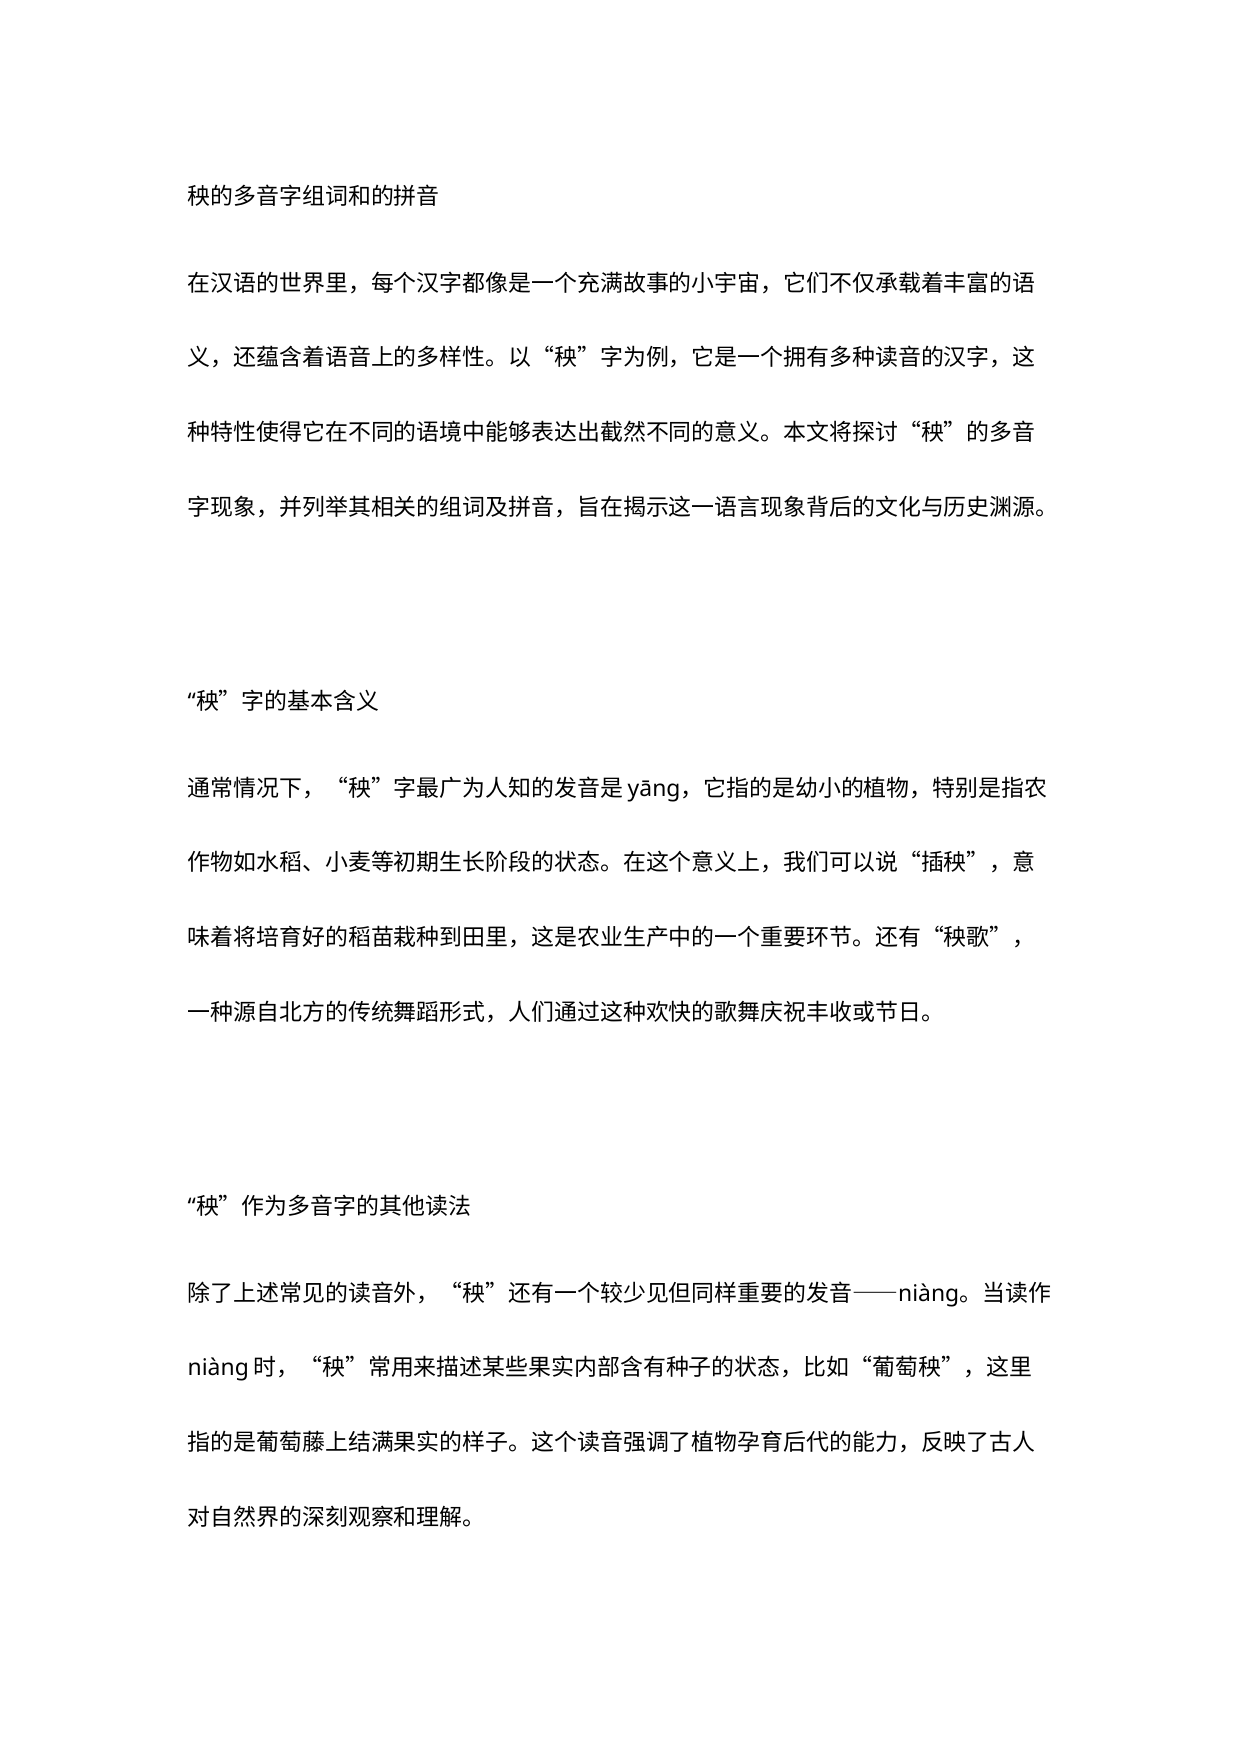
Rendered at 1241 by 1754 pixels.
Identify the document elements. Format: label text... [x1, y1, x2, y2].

text 通常情况下，“秧”字最广为人知的发音是yāng，它指的是幼小的植物，特别是指农作物如水稻、小麦等初期生长阶段的状态。在这个意义上，我们可以说“插秧”，意味着将培育好的稻苗栽种到田里，这是农业生产中的一个重要环节。还有“秧歌”，一种源自北方的传统舞蹈形式，人们通过这种欢快的歌舞庆祝丰收或节日。 [187, 753, 1053, 1043]
text “秧”字的基本含义 [187, 667, 1053, 732]
text 在汉语的世界里，每个汉字都像是一个充满故事的小宇宙，它们不仅承载着丰富的语义，还蕴含着语音上的多样性。以“秧”字为例，它是一个拥有多种读音的汉字，这种特性使得它在不同的语境中能够表达出截然不同的意义。本文将探讨“秧”的多音字现象，并列举其相关的组词及拼音，旨在揭示这一语言现象背后的文化与历史渊源。 [187, 248, 1053, 538]
text 除了上述常见的读音外，“秧”还有一个较少见但同样重要的发音——niàng。当读作niàng时，“秧”常用来描述某些果实内部含有种子的状态，比如“葡萄秧”，这里指的是葡萄藤上结满果实的样子。这个读音强调了植物孕育后代的能力，反映了古人对自然界的深刻观察和理解。 [187, 1258, 1053, 1548]
text “秧”作为多音字的其他读法 [187, 1172, 1053, 1237]
text 秧的多音字组词和的拼音 [187, 162, 1053, 227]
